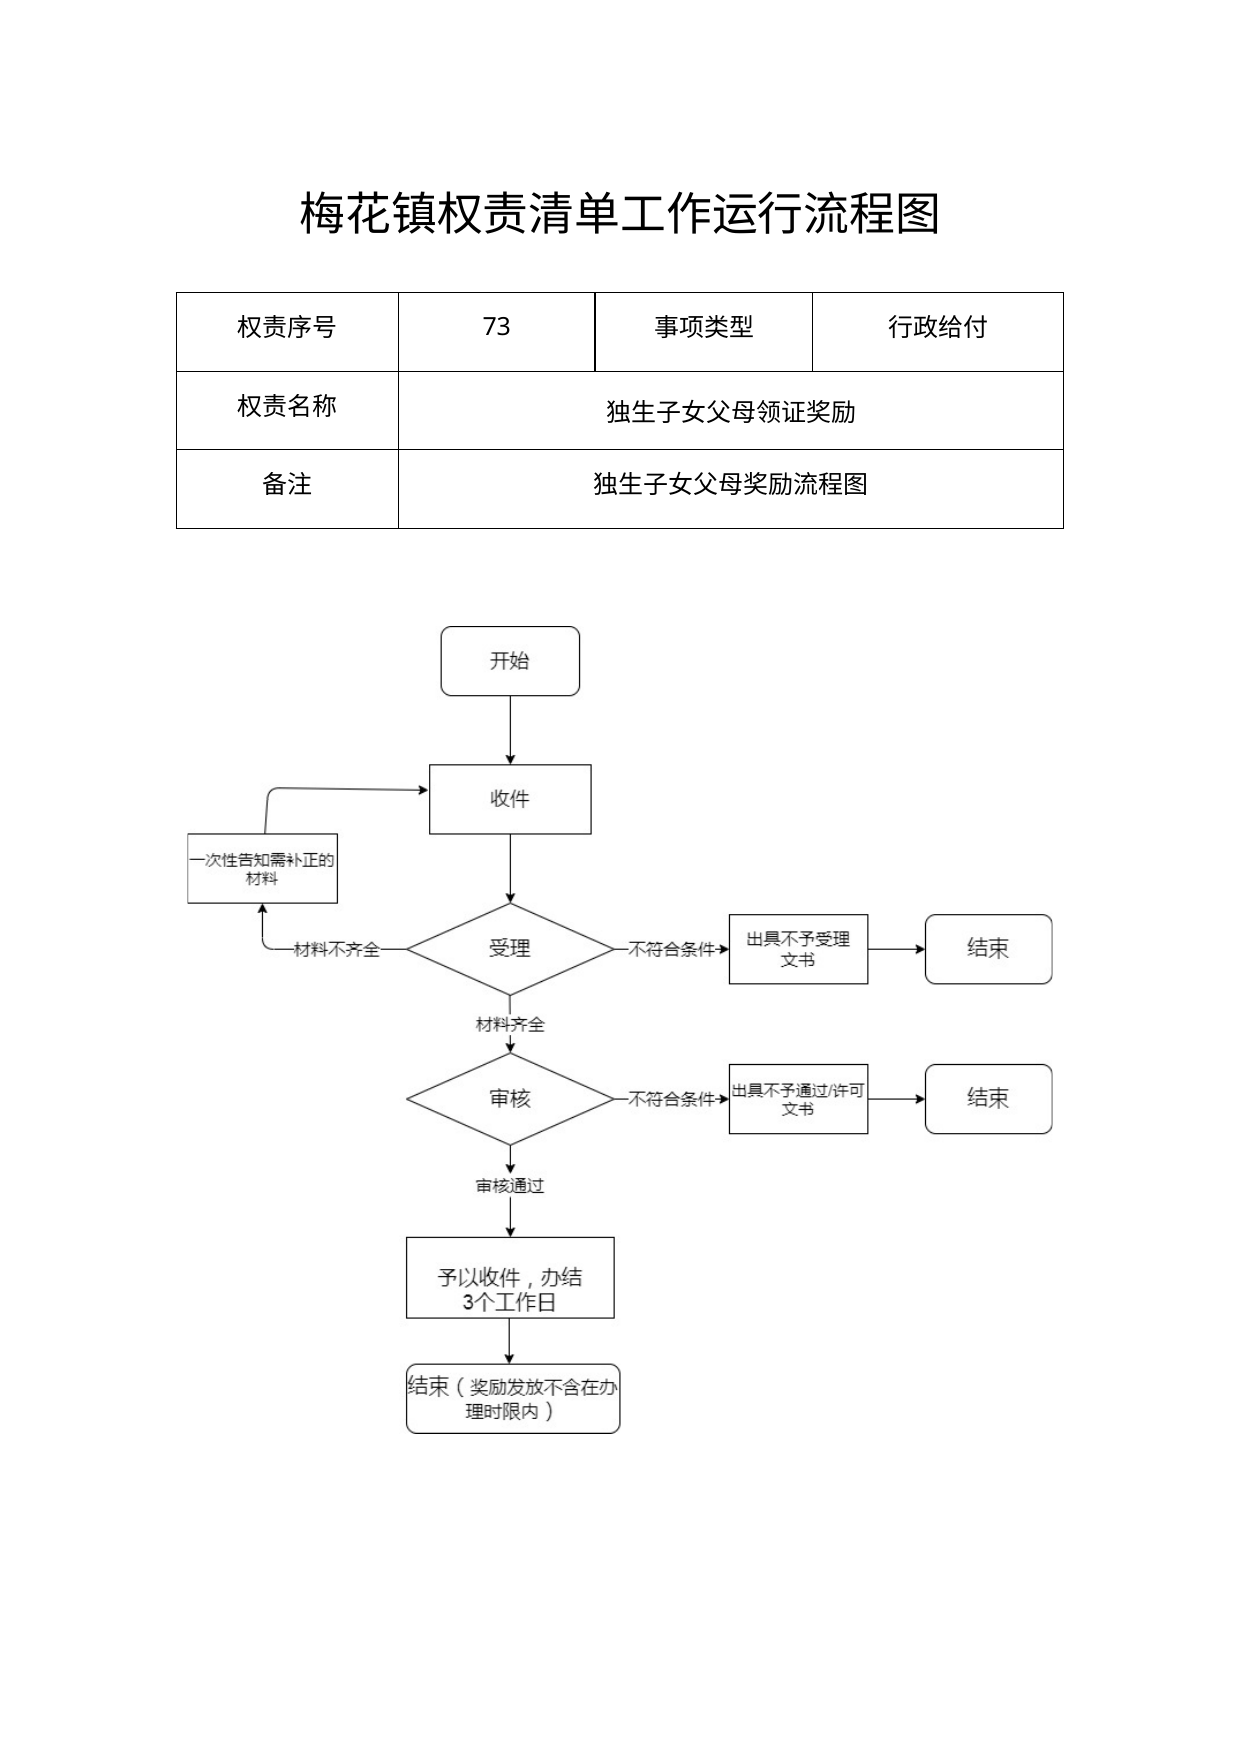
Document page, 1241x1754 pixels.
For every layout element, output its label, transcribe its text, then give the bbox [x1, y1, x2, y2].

picture [187, 626, 1053, 1434]
table_cell 独生子女父母领证奖励 [399, 372, 1063, 449]
text 梅花镇权责清单工作运行流程图 [187, 162, 1053, 259]
table_cell 备注 [177, 450, 398, 528]
table_cell 权责名称 [177, 372, 398, 449]
table_cell 独生子女父母奖励流程图 [399, 450, 1063, 528]
table_header 行政给付 [813, 293, 1063, 371]
table_header 73 [399, 293, 594, 371]
table_header 事项类型 [596, 293, 812, 371]
table_header 权责序号 [177, 293, 398, 371]
